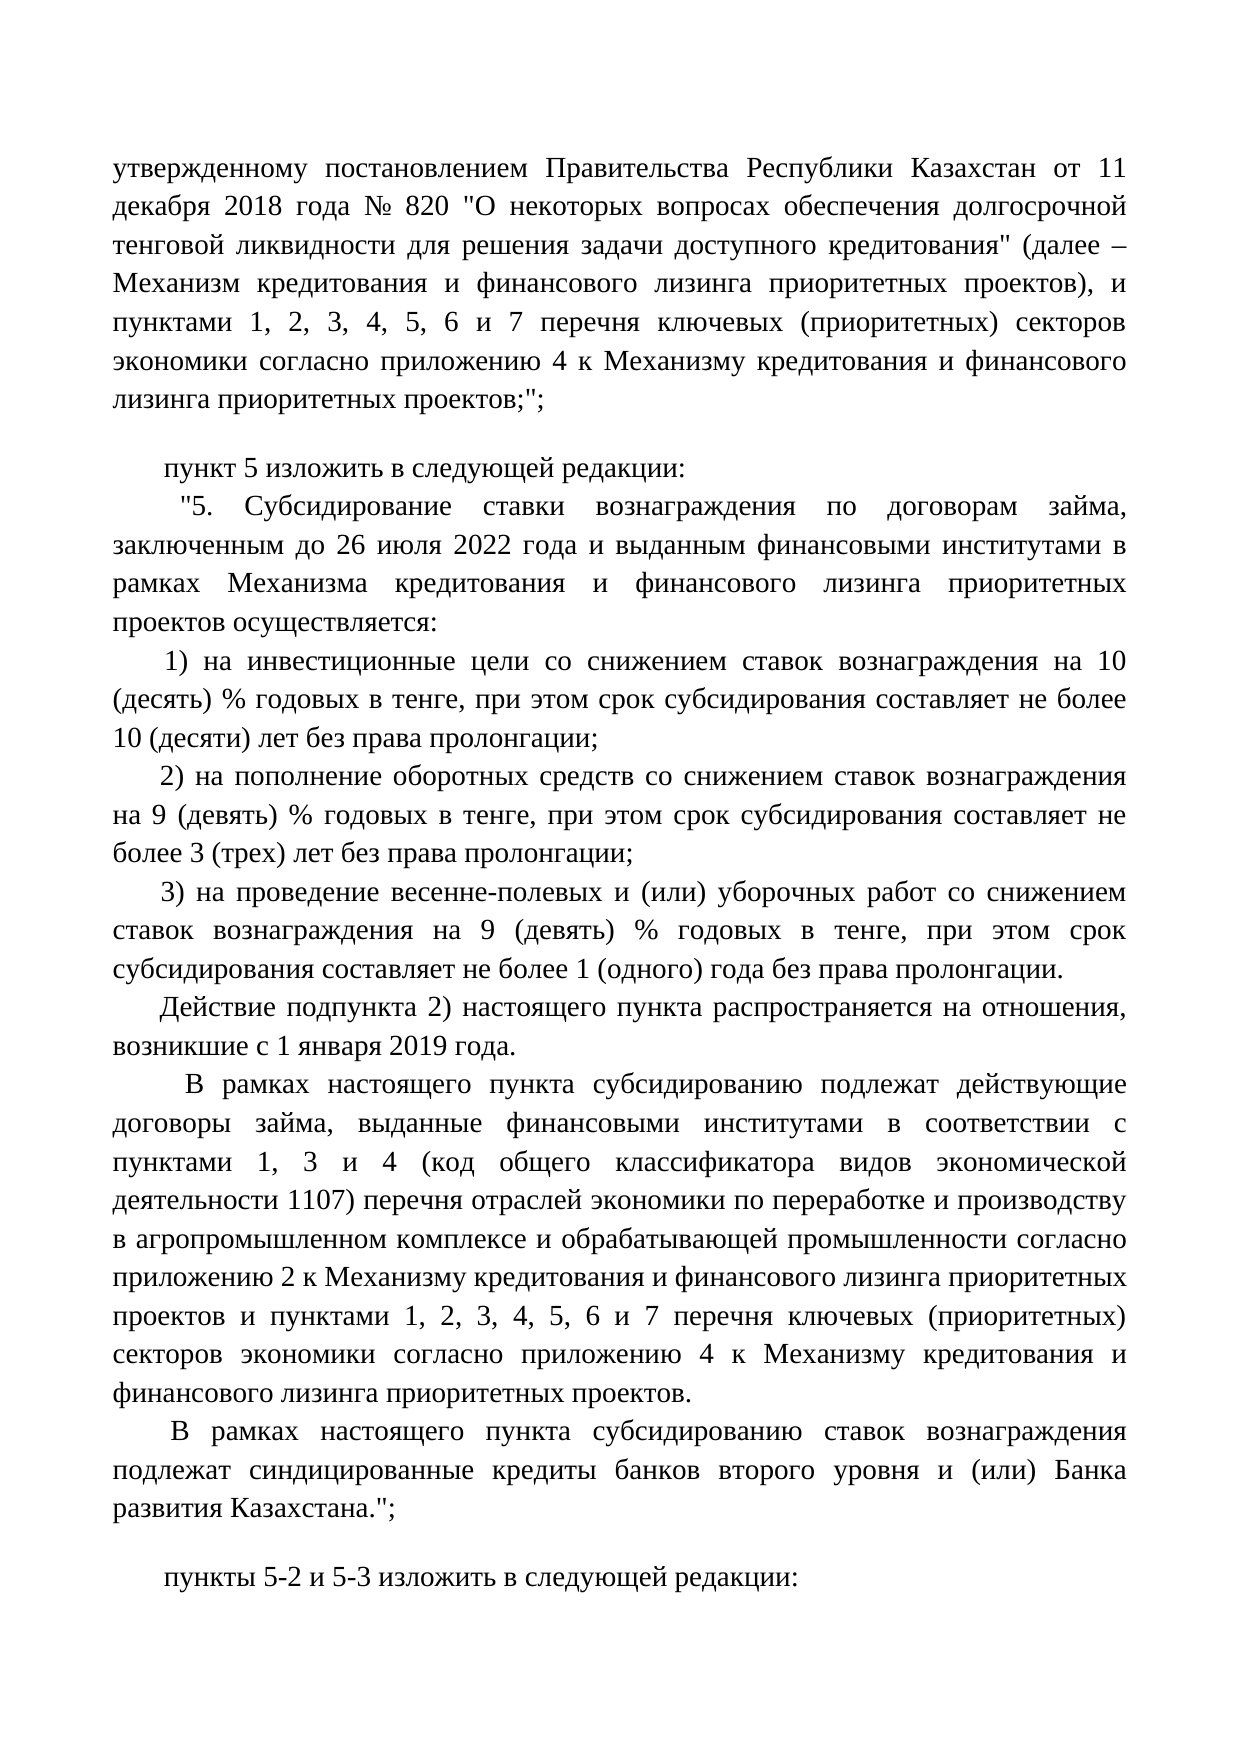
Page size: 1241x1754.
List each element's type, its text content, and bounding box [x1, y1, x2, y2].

text В рамках настоящего пункта субсидированию подлежат действующие договоры займа, выданные финансовыми институтами в соответствии с пунктами 1, 3 и 4 (код общего классификатора видов экономической деятельности 1107) перечня отраслей экономики по переработке и производству в агропромышленном комплексе и обрабатывающей промышленности согласно приложению 2 к Механизму кредитования и финансового лизинга приоритетных проектов и пунктами 1, 2, 3, 4, 5, 6 и 7 перечня ключевых (приоритетных) секторов экономики согласно приложению 4 к Механизму кредитования и финансового лизинга приоритетных проектов. [112, 1067, 1128, 1408]
text В рамках настоящего пункта субсидированию ставок вознаграждения подлежат синдицированные кредиты банков второго уровня и (или) Банка развития Казахстана."; [112, 1413, 1128, 1524]
text пункт 5 изложить в следующей редакции: [112, 450, 1128, 483]
text 2) на пополнение оборотных средств со снижением ставок вознаграждения на 9 (девять) % годовых в тенге, при этом срок субсидирования составляет не более 3 (трех) лет без права пролонгации; [112, 758, 1128, 869]
text Действие подпункта 2) настоящего пункта распространяется на отношения, возникшие с 1 января 2019 года. [112, 989, 1128, 1062]
text 3) на проведение весенне-полевых и (или) уборочных работ со снижением ставок вознаграждения на 9 (девять) % годовых в тенге, при этом срок субсидирования составляет не более 1 (одного) года без права пролонгации. [112, 874, 1128, 984]
text пункты 5-2 и 5-3 изложить в следующей редакции: [112, 1559, 1128, 1593]
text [112, 150, 1128, 415]
text 1) на инвестиционные цели со снижением ставок вознаграждения на 10 (десять) % годовых в тенге, при этом срок субсидирования составляет не более 10 (десяти) лет без права пролонгации; [112, 643, 1128, 753]
text "5. Субсидирование ставки вознаграждения по договорам займа, заключенным до 26 июля 2022 года и выданным финансовыми институтами в рамках Механизма кредитования и финансового лизинга приоритетных проектов осуществляется: [112, 488, 1128, 638]
